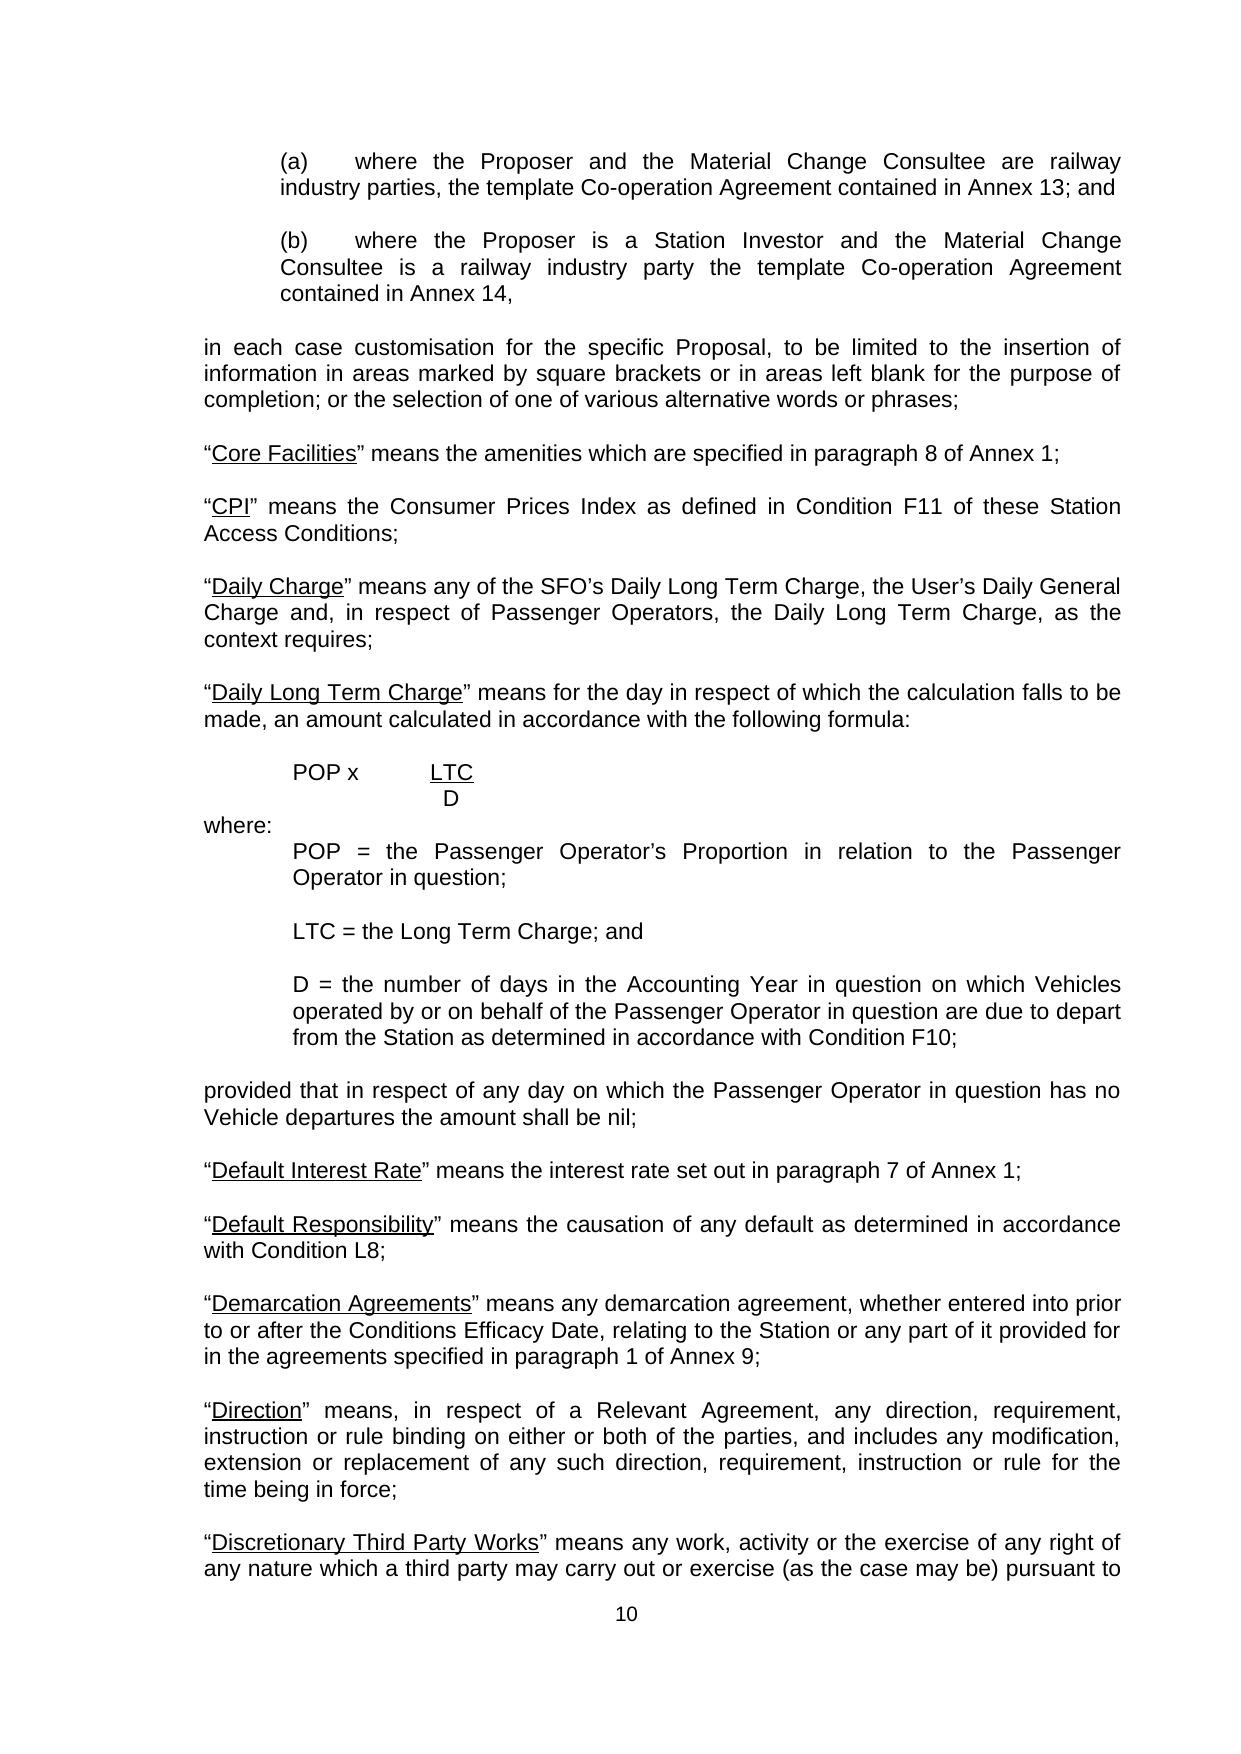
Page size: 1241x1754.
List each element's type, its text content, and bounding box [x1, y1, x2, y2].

text POP = the Passenger Operator’s Proportion in relation to the Passenger Operator in question; [130, 838, 1122, 891]
text “Default Interest Rate” means the interest rate set out in paragraph 7 of Annex 1; [130, 1157, 1122, 1183]
text in each case customisation for the specific Proposal, to be limited to the insertion of information in areas marked by square brackets or in areas left blank for the purpose of completion; or the selection of one of various alternative words or phrases; [204, 334, 1122, 413]
text provided that in respect of any day on which the Passenger Operator in question has no Vehicle departures the amount shall be nil; [130, 1077, 1122, 1130]
text (b) where the Proposer is a Station Investor and the Material Change Consultee is a railway industry party the template Co-operation Agreement contained in Annex 14, [280, 227, 1122, 307]
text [130, 1529, 1122, 1582]
text “Default Responsibility” means the causation of any default as determined in accordance with Condition L8; [130, 1211, 1122, 1263]
text “Demarcation Agreements” means any demarcation agreement, whether entered into prior to or after the Conditions Efficacy Date, relating to the Station or any part of it provided for in the agreements specified in paragraph 1 of Annex 9; [130, 1290, 1122, 1369]
text “CPI” means the Consumer Prices Index as defined in Condition F11 of these Station Access Conditions; [130, 493, 1122, 546]
text POP x LTC [130, 759, 1122, 785]
text “Core Facilities” means the amenities which are specified in paragraph 8 of Annex 1; [130, 440, 1122, 466]
text “Direction” means, in respect of a Relevant Agreement, any direction, requirement, instruction or rule binding on either or both of the parties, and includes any modification, extension or replacement of any such direction, requirement, instruction or rule for the time being in force; [130, 1397, 1122, 1502]
text where: [130, 812, 1122, 838]
text D [130, 785, 1122, 812]
text “Daily Long Term Charge” means for the day in respect of which the calculation falls to be made, an amount calculated in accordance with the following formula: [130, 679, 1122, 732]
text LTC = the Long Term Charge; and [130, 918, 1122, 944]
text D = the number of days in the Accounting Year in question on which Vehicles operated by or on behalf of the Passenger Operator in question are due to depart from the Station as determined in accordance with Condition F10; [130, 971, 1122, 1050]
text “Daily Charge” means any of the SFO’s Daily Long Term Charge, the User’s Daily General Charge and, in respect of Passenger Operators, the Daily Long Term Charge, as the context requires; [130, 573, 1122, 652]
text (a) where the Proposer and the Material Change Consultee are railway industry parties, the template Co-operation Agreement contained in Annex 13; and [280, 148, 1122, 200]
